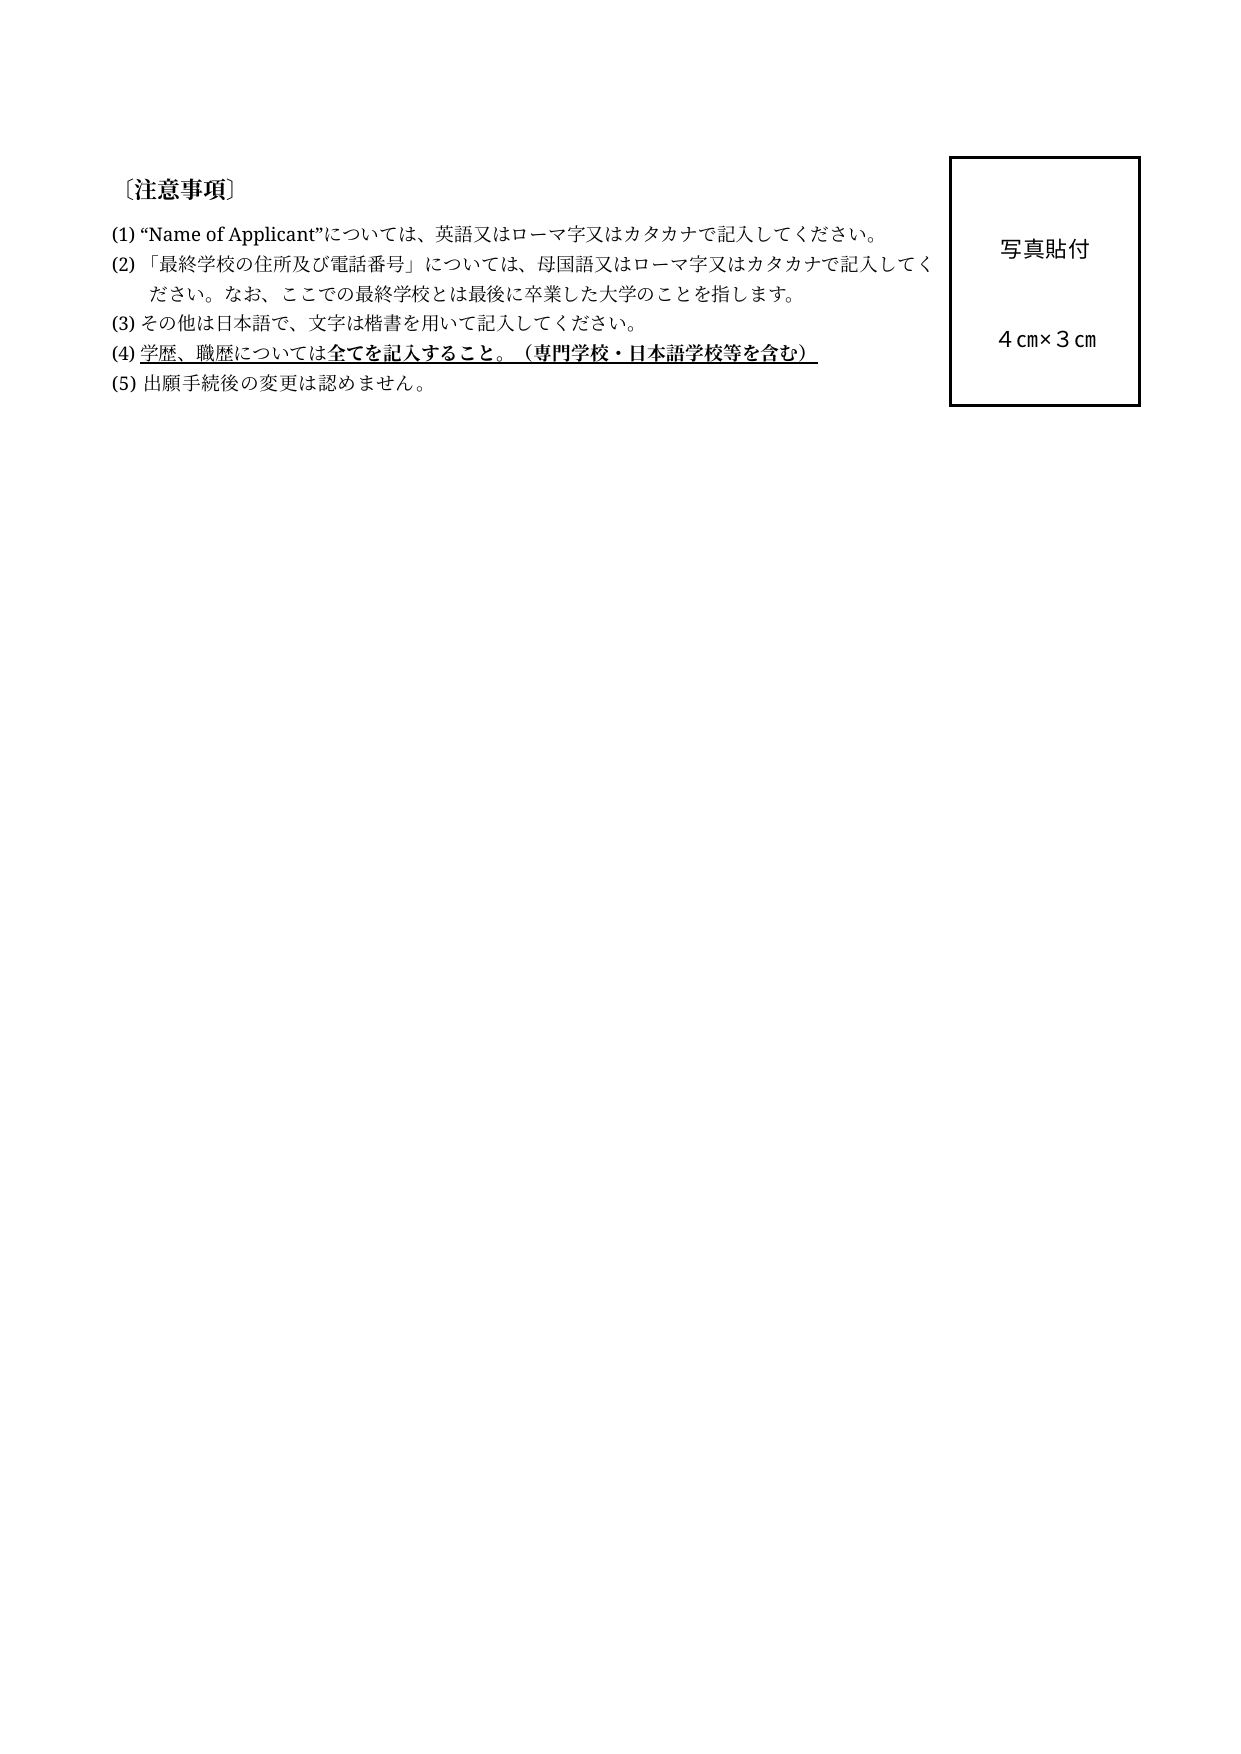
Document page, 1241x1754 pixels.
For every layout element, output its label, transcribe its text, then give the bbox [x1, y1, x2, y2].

table_header 写真貼付 ４㎝×３㎝ [952, 159, 1138, 404]
table_header 〔注意事項〕 (1) “Name of Applicant”については、英語又はローマ字又はカタカナで記入してください。 (2) 「最終学校の住所及び電話番号」については、母国語又はローマ字又はカタカナで記入してください。なお、ここでの最終学校とは最後に卒業した大学のことを指します。 (3) その他は日本語で、文字は楷書を用いて記入してください。 (4) 学歴、職歴については全てを記入すること。（専門学校・日本語学校等を含む） (5) 出願手続後の変更は認めません。 [100, 156, 949, 404]
